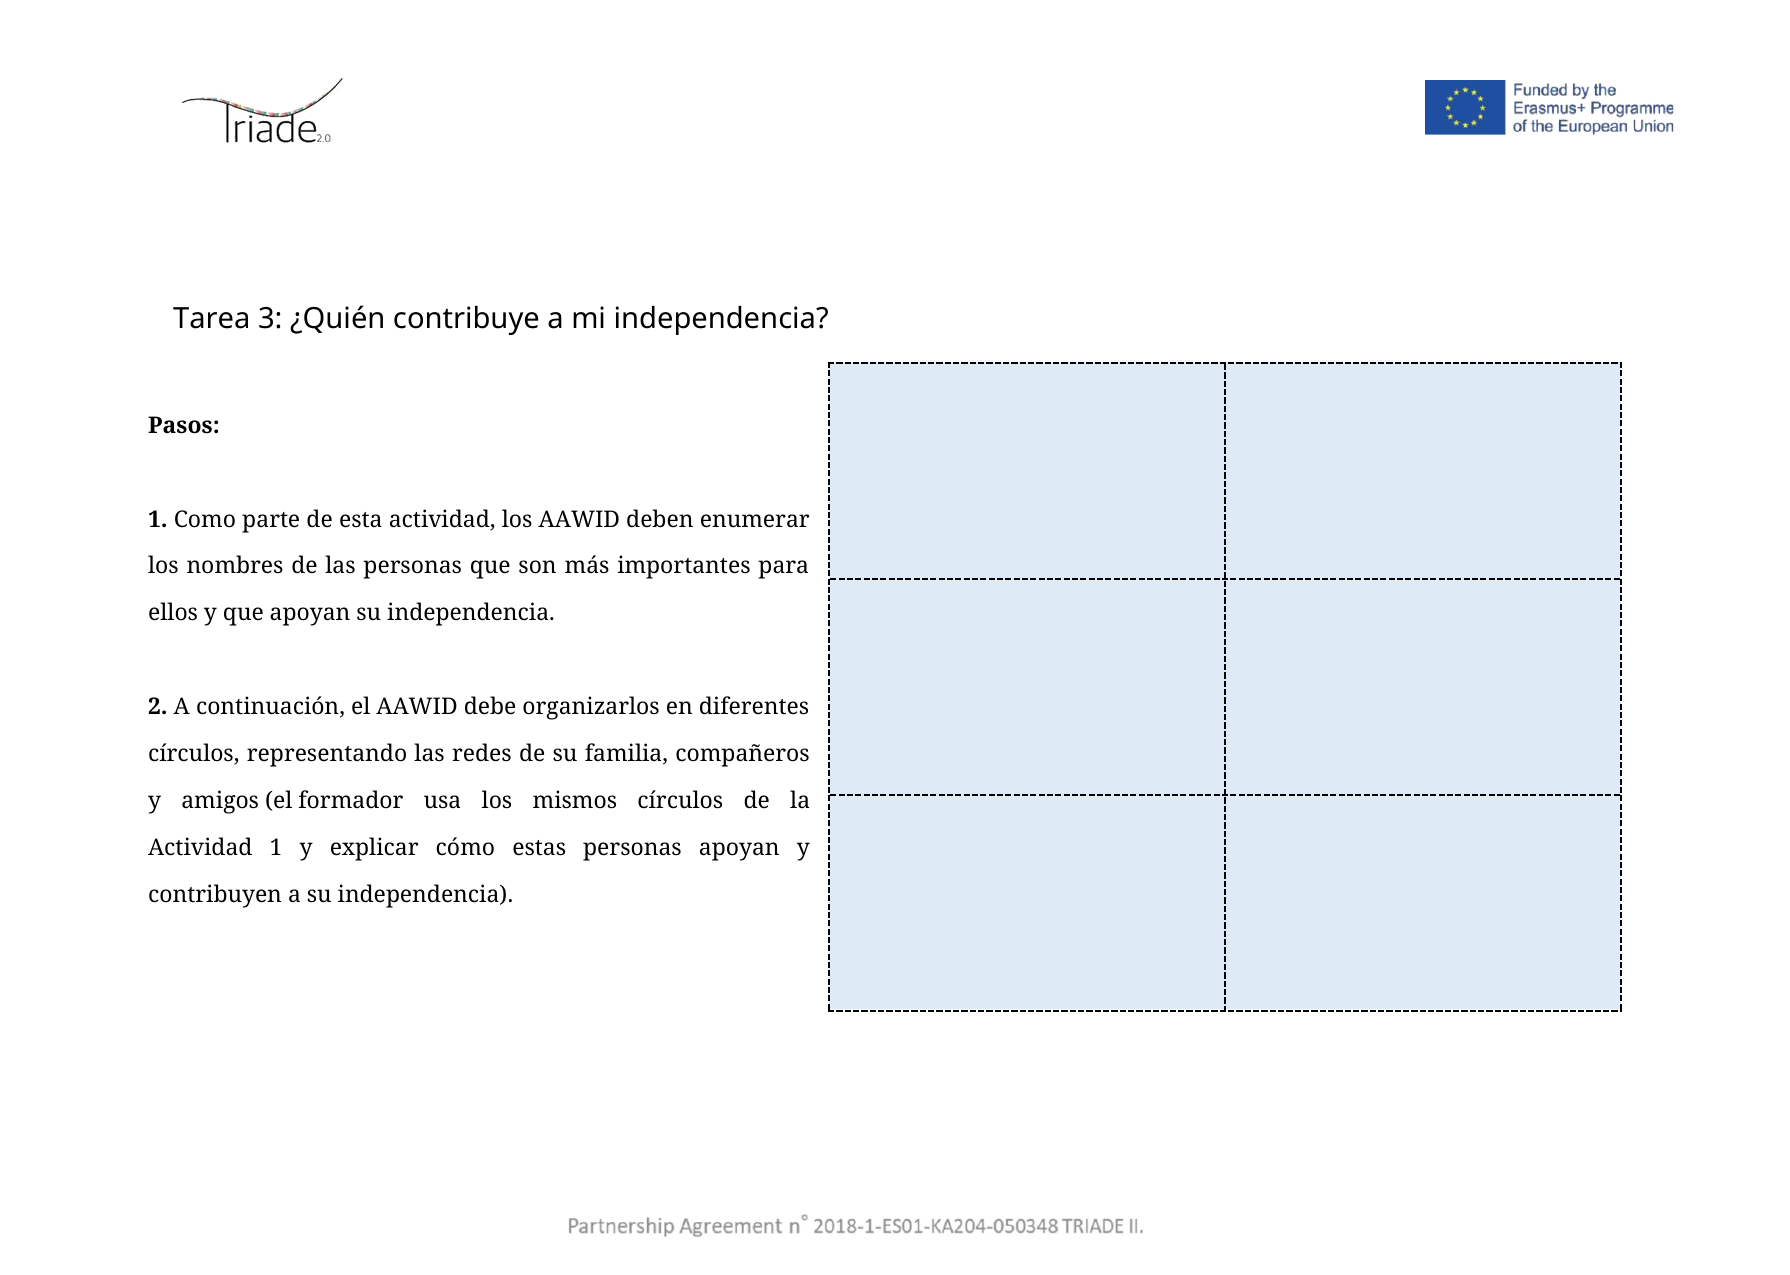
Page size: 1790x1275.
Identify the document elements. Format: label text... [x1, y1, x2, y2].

picture [543, 1191, 1217, 1259]
table_cell [829, 794, 1225, 1009]
table_cell [829, 578, 1225, 794]
table_cell [1225, 794, 1621, 1009]
text 1. Como parte de esta actividad, los AAWID deben enumerar los nombres de las personas que son más importantes para ellos y que apoyan su independencia. [148, 502, 829, 627]
table_header [829, 362, 1225, 578]
text 2. A continuación, el AAWID debe organizarlos en diferentes círculos, representando las redes de su familia, compañeros y amigos (el formador usa los mismos círculos de la Actividad 1 y explicar cómo estas personas apoyan y contribuyen a su independencia). [148, 690, 829, 909]
table_cell [1225, 578, 1621, 794]
subtitle Tarea 3: ¿Quién contribuye a mi independencia? [173, 297, 894, 337]
picture [1425, 80, 1674, 135]
table_header [1225, 362, 1621, 578]
text Pasos: [148, 409, 829, 440]
picture [175, 71, 349, 153]
